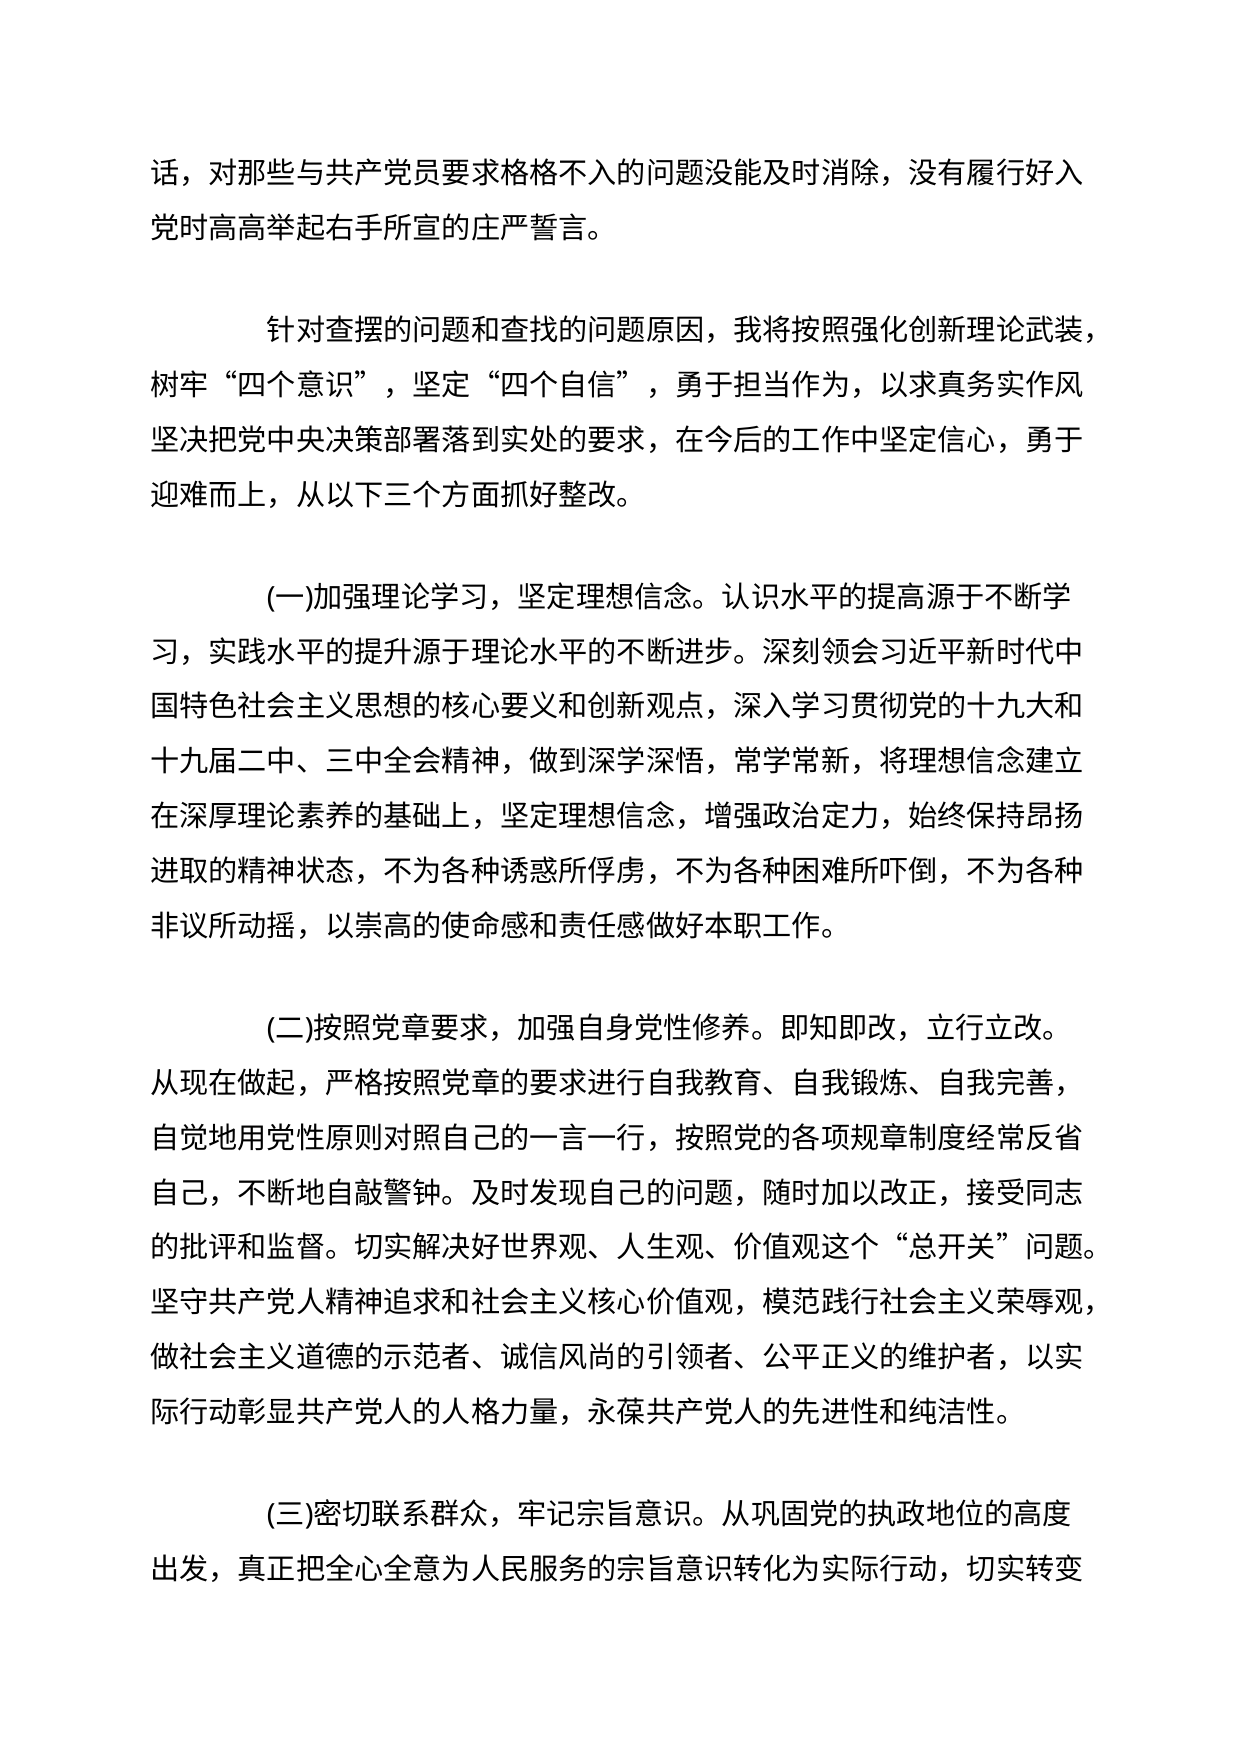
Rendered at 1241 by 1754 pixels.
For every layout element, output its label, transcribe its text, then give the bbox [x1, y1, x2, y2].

text (二)按照党章要求，加强自身党性修养。即知即改，立行立改。从现在做起，严格按照党章的要求进行自我教育、自我锻炼、自我完善，自觉地用党性原则对照自己的一言一行，按照党的各项规章制度经常反省自己，不断地自敲警钟。及时发现自己的问题，随时加以改正，接受同志的批评和监督。切实解决好世界观、人生观、价值观这个“总开关”问题。坚守共产党人精神追求和社会主义核心价值观，模范践行社会主义荣辱观，做社会主义道德的示范者、诚信风尚的引领者、公平正义的维护者，以实际行动彰显共产党人的人格力量，永葆共产党人的先进性和纯洁性。 [150, 1004, 1090, 1431]
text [150, 150, 1090, 247]
text 针对查摆的问题和查找的问题原因，我将按照强化创新理论武装，树牢“四个意识”，坚定“四个自信”，勇于担当作为，以求真务实作风坚决把党中央决策部署落到实处的要求，在今后的工作中坚定信心，勇于迎难而上，从以下三个方面抓好整改。 [150, 307, 1090, 514]
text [150, 1491, 1090, 1588]
text (一)加强理论学习，坚定理想信念。认识水平的提高源于不断学习，实践水平的提升源于理论水平的不断进步。深刻领会习近平新时代中国特色社会主义思想的核心要义和创新观点，深入学习贯彻党的十九大和十九届二中、三中全会精神，做到深学深悟，常学常新，将理想信念建立在深厚理论素养的基础上，坚定理想信念，增强政治定力，始终保持昂扬进取的精神状态，不为各种诱惑所俘虏，不为各种困难所吓倒，不为各种非议所动摇，以崇高的使命感和责任感做好本职工作。 [150, 573, 1090, 945]
